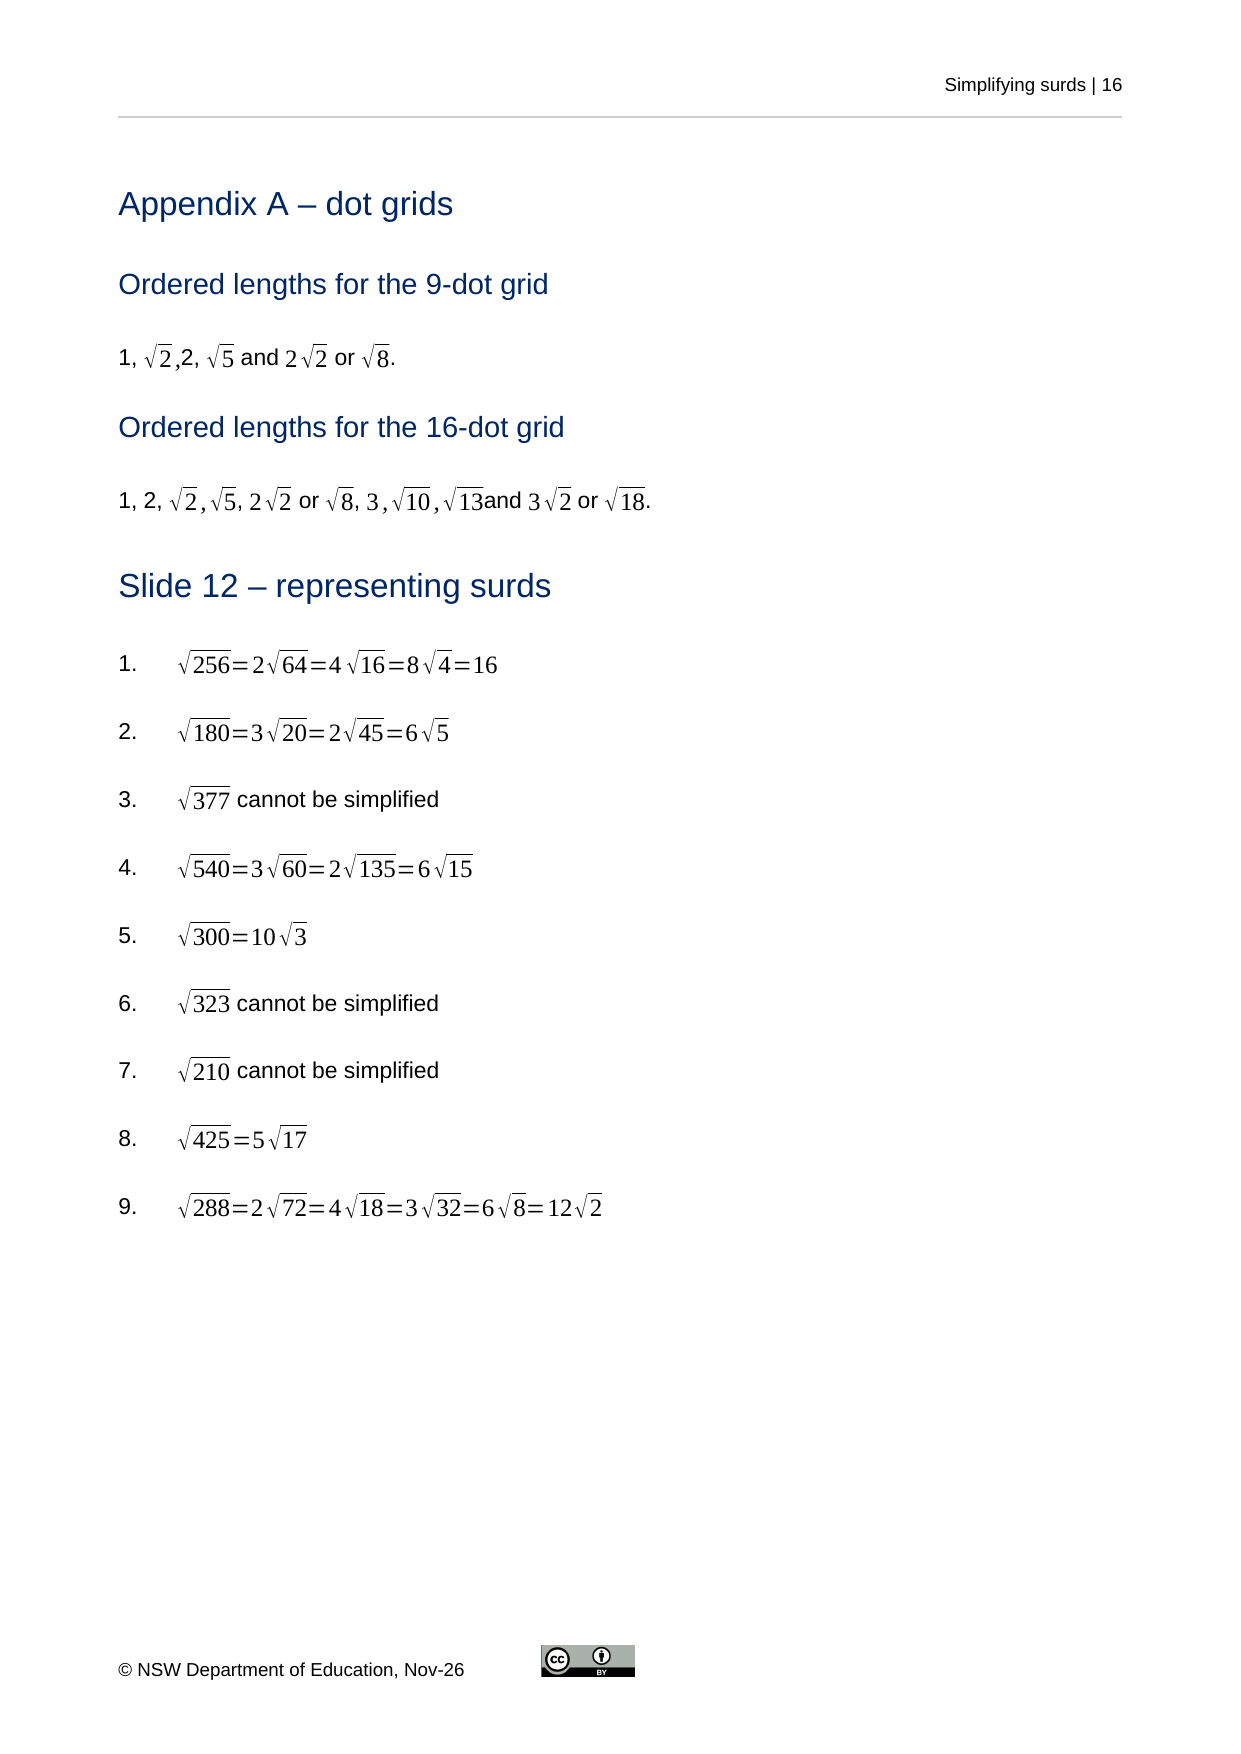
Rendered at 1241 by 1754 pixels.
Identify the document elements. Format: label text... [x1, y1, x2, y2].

subtitle Appendix A – dot grids [118, 184, 1122, 222]
text 1, 2, and or . [118, 342, 1122, 372]
list cannot be simplified [118, 1056, 1122, 1086]
subtitle Ordered lengths for the 9-dot grid [118, 267, 1122, 300]
list cannot be simplified [118, 988, 1122, 1018]
picture [541, 1645, 635, 1677]
text 1, 2, , or , and or . [118, 485, 1122, 515]
subtitle Slide 12 – representing surds [118, 566, 1122, 604]
subtitle Ordered lengths for the 16-dot grid [118, 410, 1122, 443]
list cannot be simplified [118, 784, 1122, 814]
